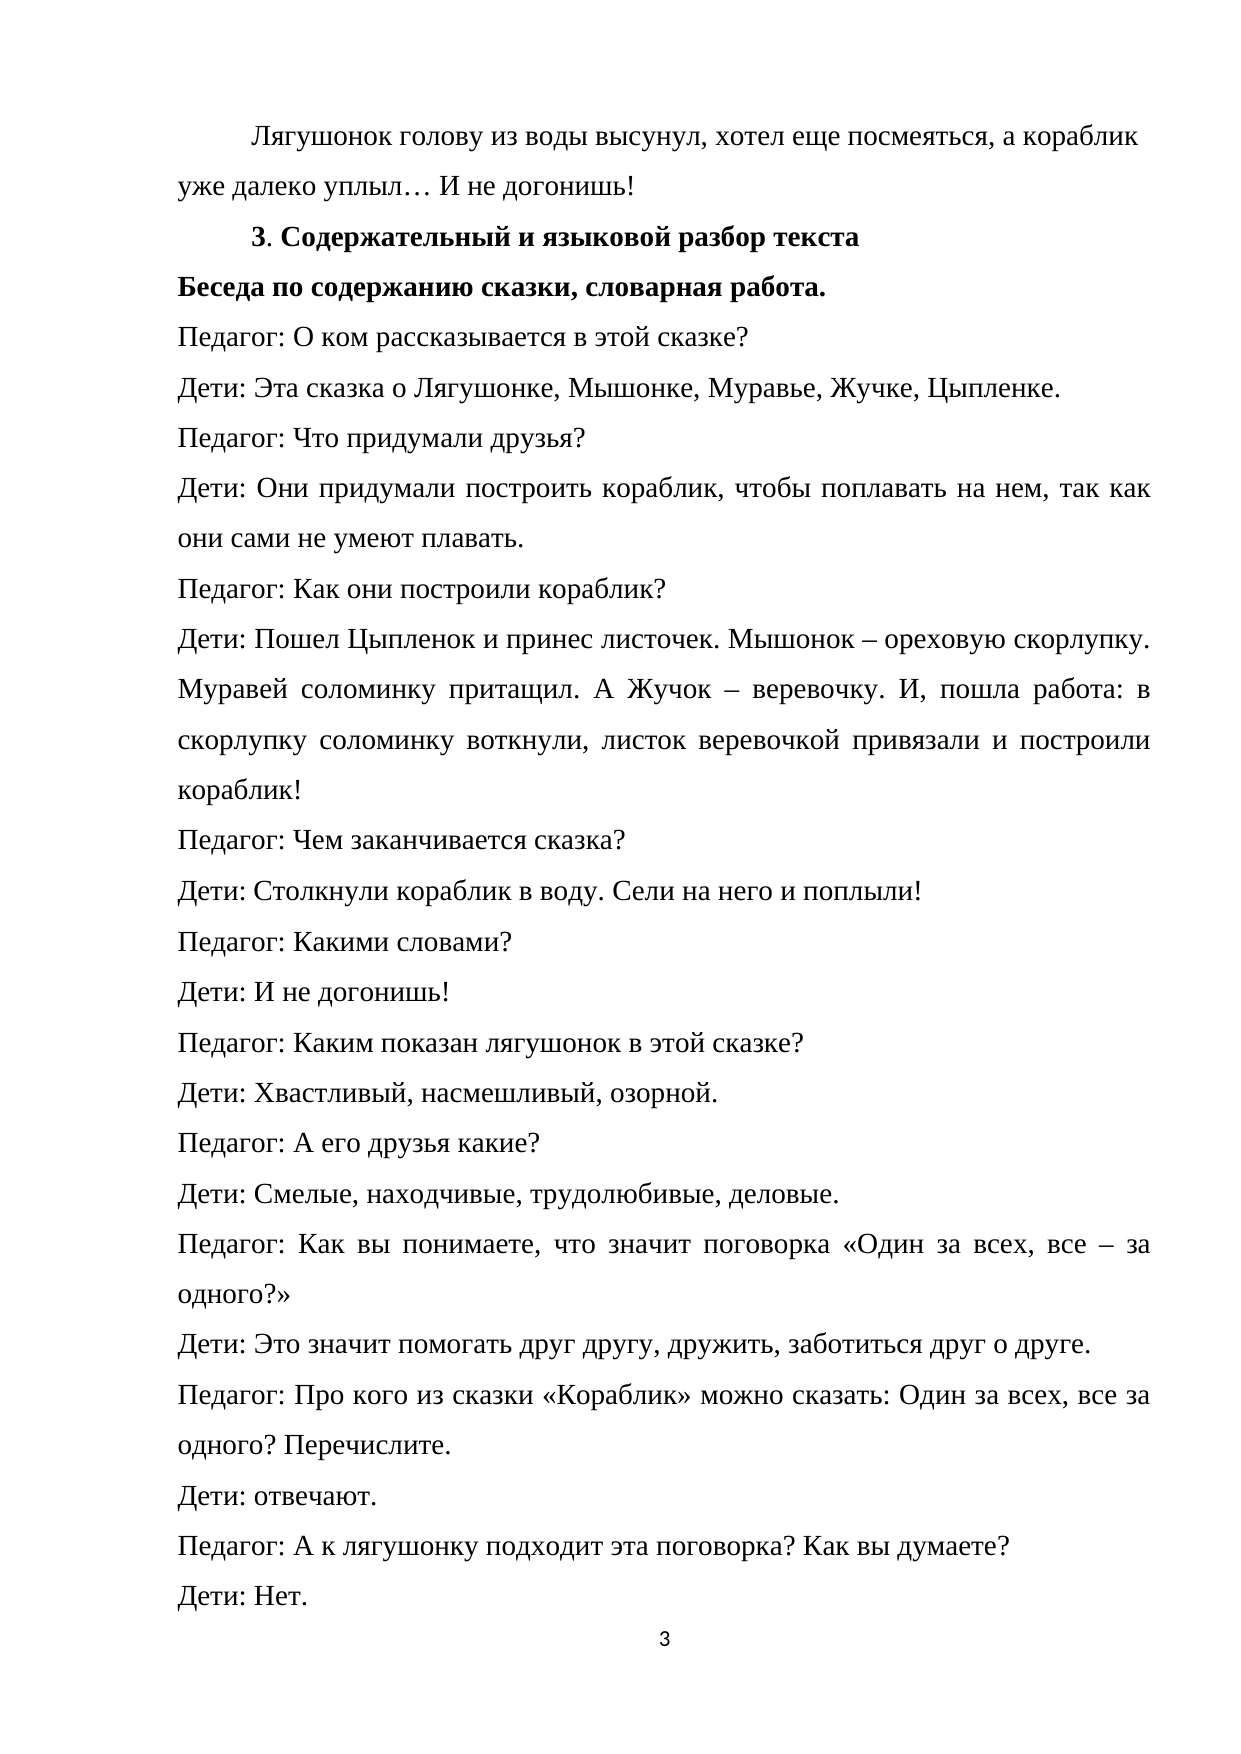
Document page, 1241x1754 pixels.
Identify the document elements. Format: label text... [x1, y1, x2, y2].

text Педагог: А к лягушонку подходит эта поговорка? Как вы думаете? [177, 1528, 1152, 1561]
text Дети: Они придумали построить кораблик, чтобы поплавать на нем, так как они сами не умеют плавать. [177, 470, 1152, 554]
text Педагог: Как вы понимаете, что значит поговорка «Один за всех, все – за одного?» [177, 1226, 1152, 1310]
text Педагог: Чем заканчивается сказка? [177, 822, 1152, 856]
text Дети: Нет. [177, 1578, 1152, 1612]
text Дети: отвечают. [177, 1478, 1152, 1511]
text Педагог: Про кого из сказки «Кораблик» можно сказать: Один за всех, все за одного? Перечислите. [177, 1377, 1152, 1461]
text Педагог: Что придумали друзья? [177, 420, 1152, 453]
text Дети: Пошел Цыпленок и принес листочек. Мышонок – ореховую скорлупку. Муравей соломинку притащил. А Жучок – веревочку. И, пошла работа: в скорлупку соломинку воткнули, листок веревочкой привязали и построили кораблик! [177, 621, 1152, 806]
text Беседа по содержанию сказки, словарная работа. [177, 269, 1152, 303]
text Педагог: Какими словами? [177, 924, 1152, 958]
text Педагог: Как они построили кораблик? [177, 571, 1152, 604]
text Дети: Хвастливый, насмешливый, озорной. [177, 1075, 1152, 1109]
text Дети: Это значит помогать друг другу, дружить, заботиться друг о друге. [177, 1327, 1152, 1360]
text Дети: Столкнули кораблик в воду. Сели на него и поплыли! [177, 873, 1152, 906]
text Дети: И не догонишь! [177, 974, 1152, 1008]
text Лягушонок голову из воды высунул, хотел еще посмеяться, а кораблик уже далеко уплыл… И не догонишь! [177, 118, 1152, 202]
text Педагог: О ком рассказывается в этой сказке? [177, 319, 1152, 353]
text Педагог: Каким показан лягушонок в этой сказке? [177, 1025, 1152, 1058]
text Дети: Эта сказка о Лягушонке, Мышонке, Муравье, Жучке, Цыпленке. [177, 370, 1152, 403]
text Дети: Смелые, находчивые, трудолюбивые, деловые. [177, 1176, 1152, 1209]
text 3. Содержательный и языковой разбор текста [177, 219, 1152, 252]
text Педагог: А его друзья какие? [177, 1125, 1152, 1159]
